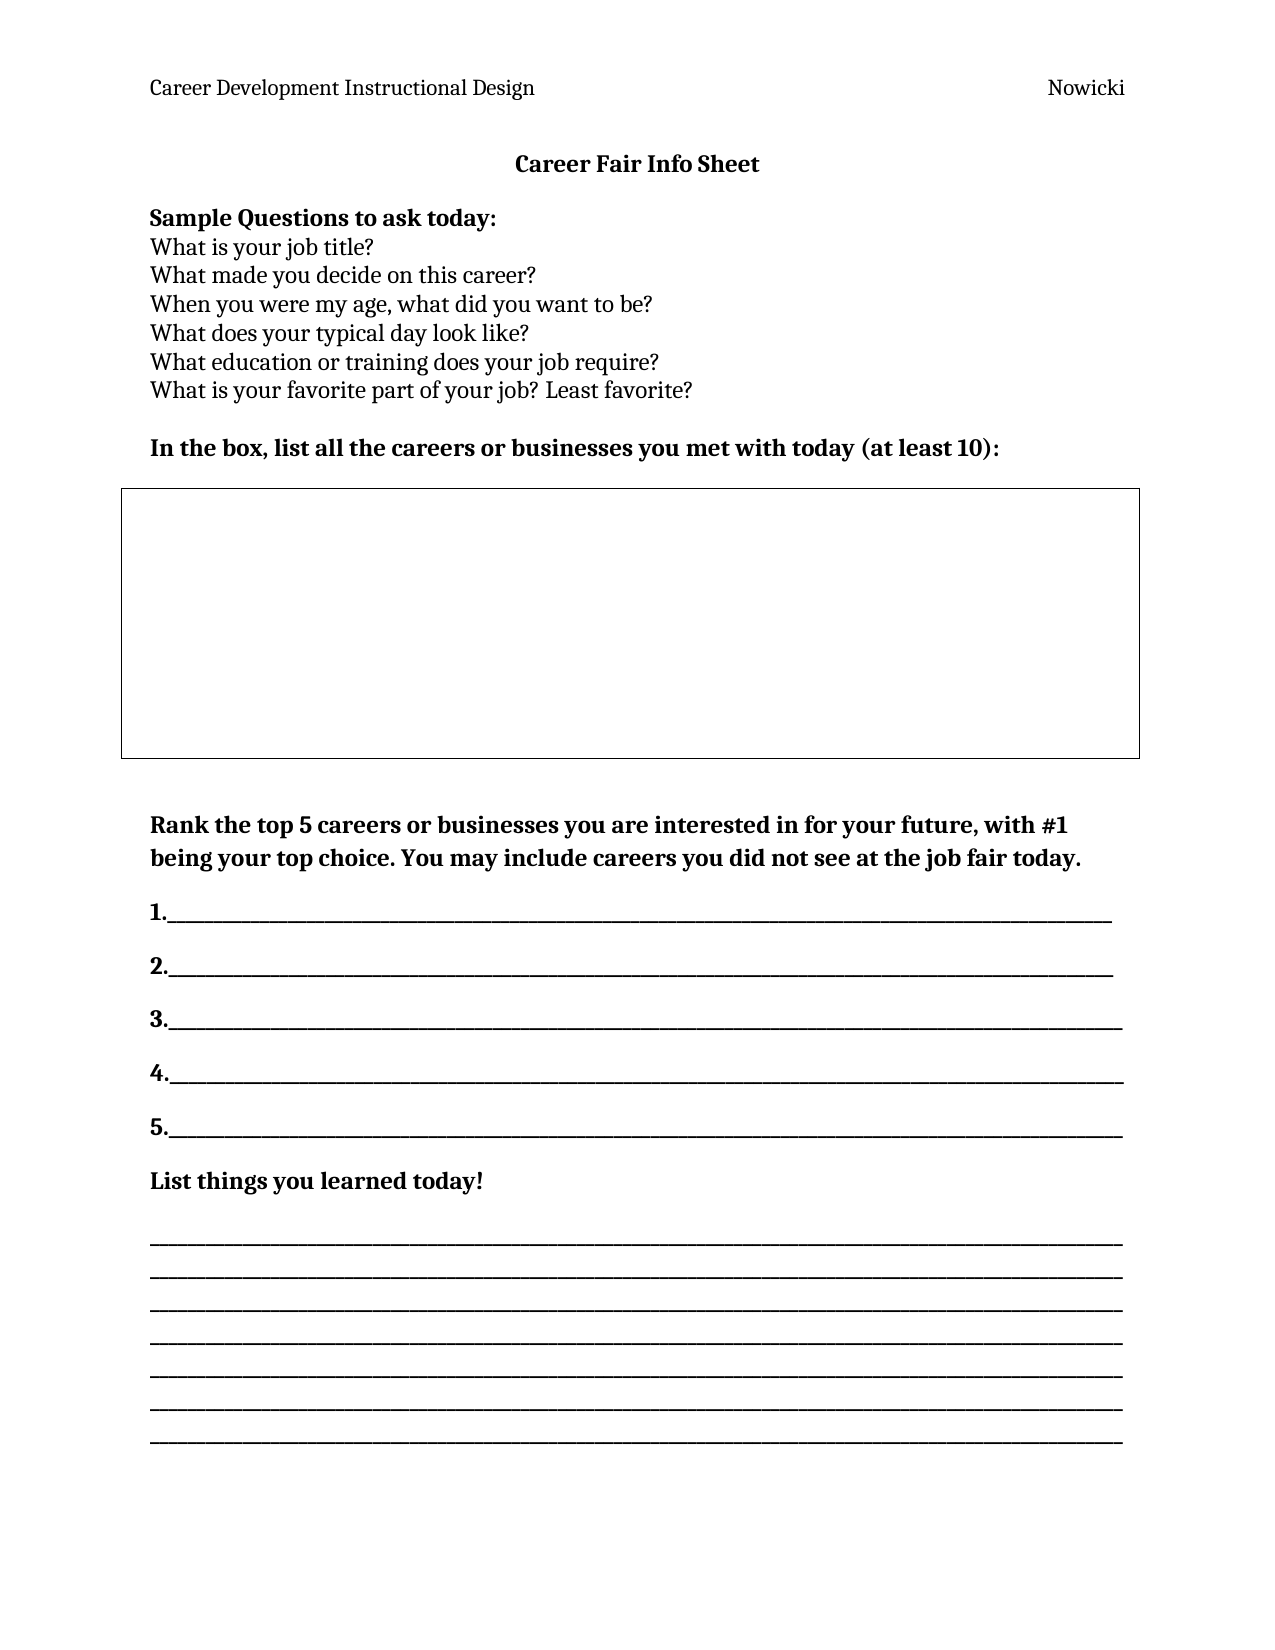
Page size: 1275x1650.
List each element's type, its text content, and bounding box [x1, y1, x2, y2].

text In the box, list all the careers or businesses you met with today (at least 10): [150, 434, 1125, 463]
text What made you decide on this career? [150, 261, 1125, 290]
text Rank the top 5 careers or businesses you are interested in for your future, with #1 being your top choice. You may include careers you did not see at the job fair today. [150, 811, 1125, 873]
text When you were my age, what did you want to be? [150, 290, 1125, 319]
text List things you learned today! [150, 1167, 1125, 1196]
text What is your favorite part of your job? Least favorite? [150, 376, 1125, 405]
text What is your job title? [150, 233, 1125, 261]
text What does your typical day look like? [150, 319, 1125, 348]
text 4._______________________________________________________________________________________________________ [150, 1059, 1125, 1088]
text _______________________________________________________________________________________________________________________________________________________________________________________________________________________________________________________________________________________________________________________________________________________________________________________________________________________________________________________________________________________________________________________________________________________________________________________________________________________________________________________________________________________________________________________________________________________________ [150, 1221, 1125, 1448]
text Career Fair Info Sheet [150, 150, 1125, 179]
text 3._______________________________________________________________________________________________________ [150, 1005, 1125, 1034]
text What education or training does your job require? [150, 348, 1125, 376]
text 1.______________________________________________________________________________________________________ [150, 898, 1125, 926]
text 2.______________________________________________________________________________________________________ [150, 952, 1125, 980]
text Sample Questions to ask today: [150, 204, 1125, 233]
text 5._______________________________________________________________________________________________________ [150, 1113, 1125, 1142]
